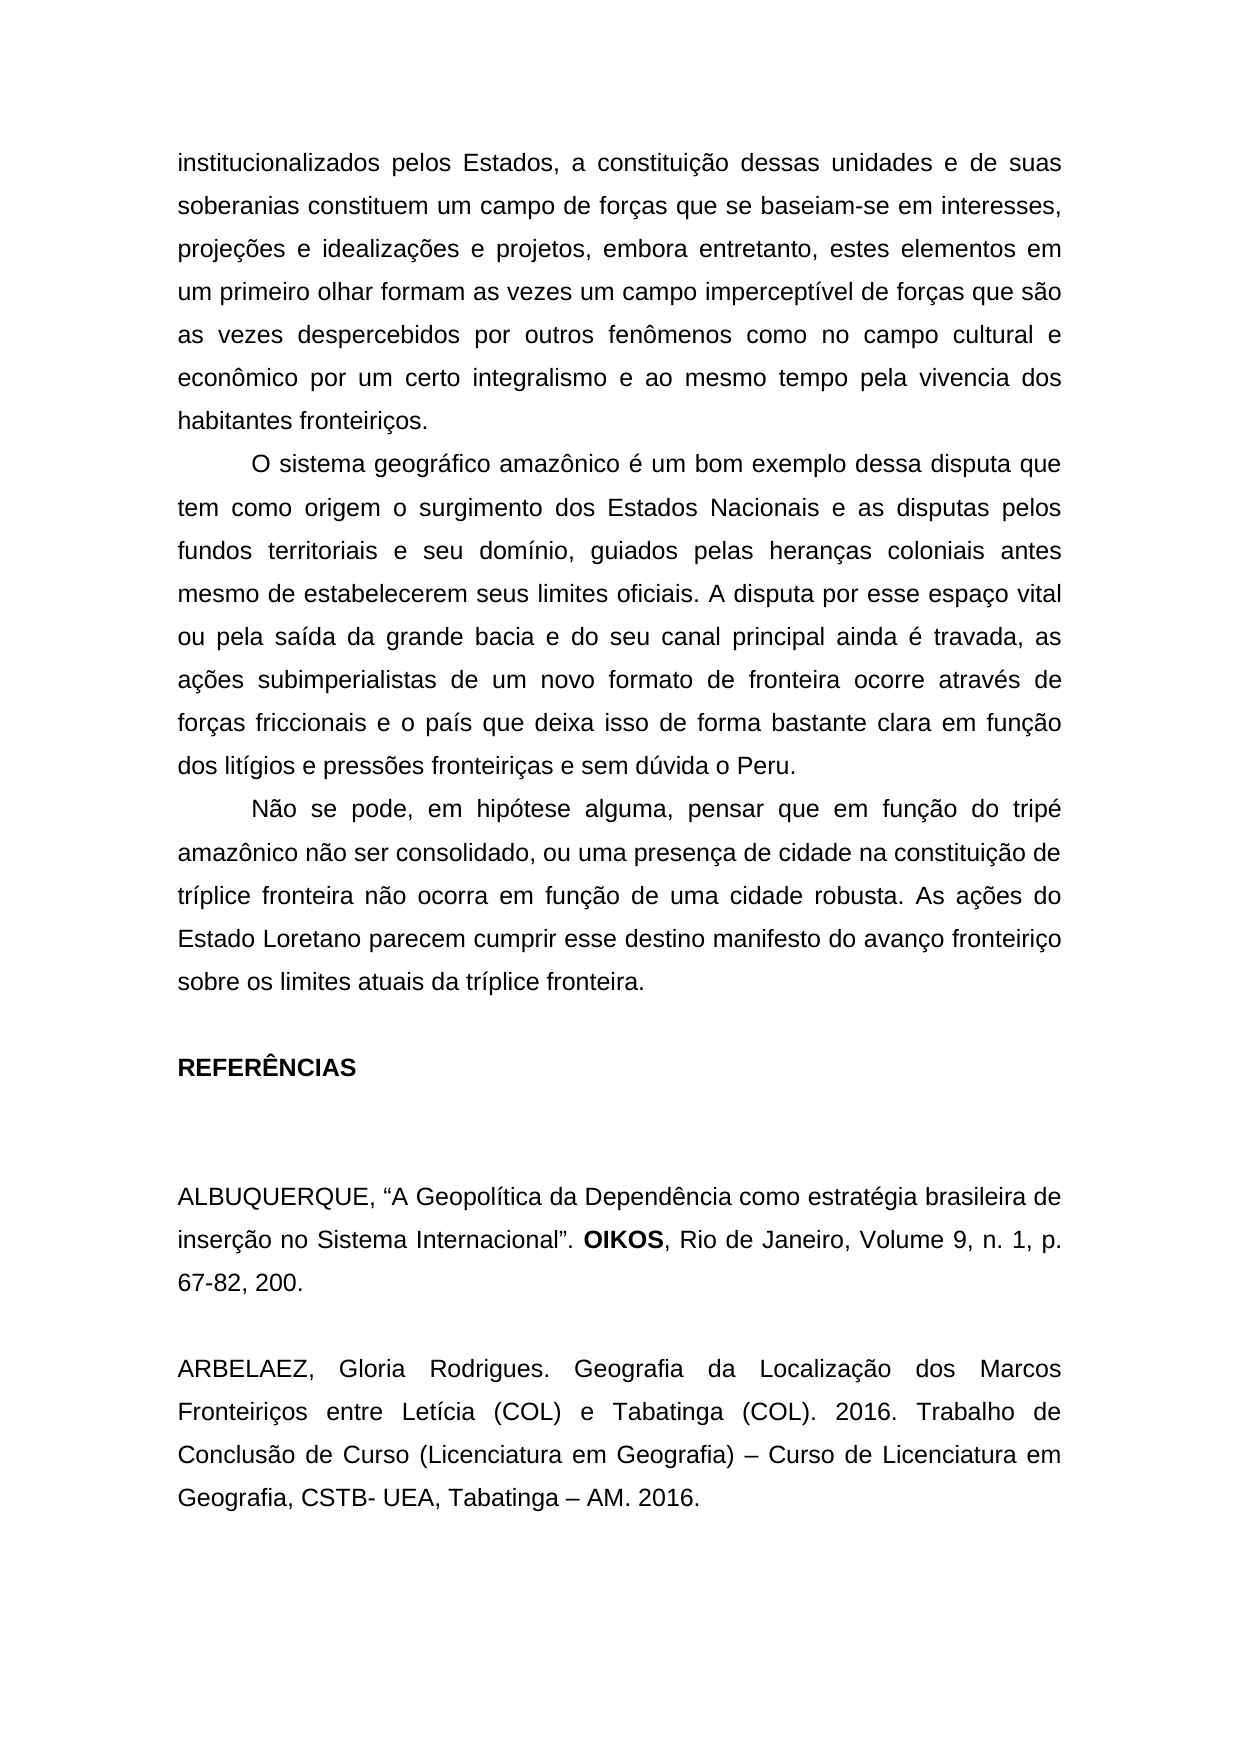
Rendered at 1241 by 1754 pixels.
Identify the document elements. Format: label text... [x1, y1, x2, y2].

text ALBUQUERQUE, “A Geopolítica da Dependência como estratégia brasileira de inserção no Sistema Internacional”. OIKOS, Rio de Janeiro, Volume 9, n. 1, p. 67-82, 200. [177, 1181, 1063, 1296]
text ARBELAEZ, Gloria Rodrigues. Geografia da Localização dos Marcos Fronteiriços entre Letícia (COL) e Tabatinga (COL). 2016. Trabalho de Conclusão de Curso (Licenciatura em Geografia) – Curso de Licenciatura em Geografia, CSTB- UEA, Tabatinga – AM. 2016. [177, 1354, 1063, 1512]
text Não se pode, em hipótese alguma, pensar que em função do tripé amazônico não ser consolidado, ou uma presença de cidade na constituição de tríplice fronteira não ocorra em função de uma cidade robusta. As ações do Estado Loretano parecem cumprir esse destino manifesto do avanço fronteiriço sobre os limites atuais da tríplice fronteira. [177, 794, 1063, 996]
text REFERÊNCIAS [177, 1053, 1063, 1082]
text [177, 148, 1063, 435]
text O sistema geográfico amazônico é um bom exemplo dessa disputa que tem como origem o surgimento dos Estados Nacionais e as disputas pelos fundos territoriais e seu domínio, guiados pelas heranças coloniais antes mesmo de estabelecerem seus limites oficiais. A disputa por esse espaço vital ou pela saída da grande bacia e do seu canal principal ainda é travada, as ações subimperialistas de um novo formato de fronteira ocorre através de forças friccionais e o país que deixa isso de forma bastante clara em função dos litígios e pressões fronteiriças e sem dúvida o Peru. [177, 449, 1063, 780]
